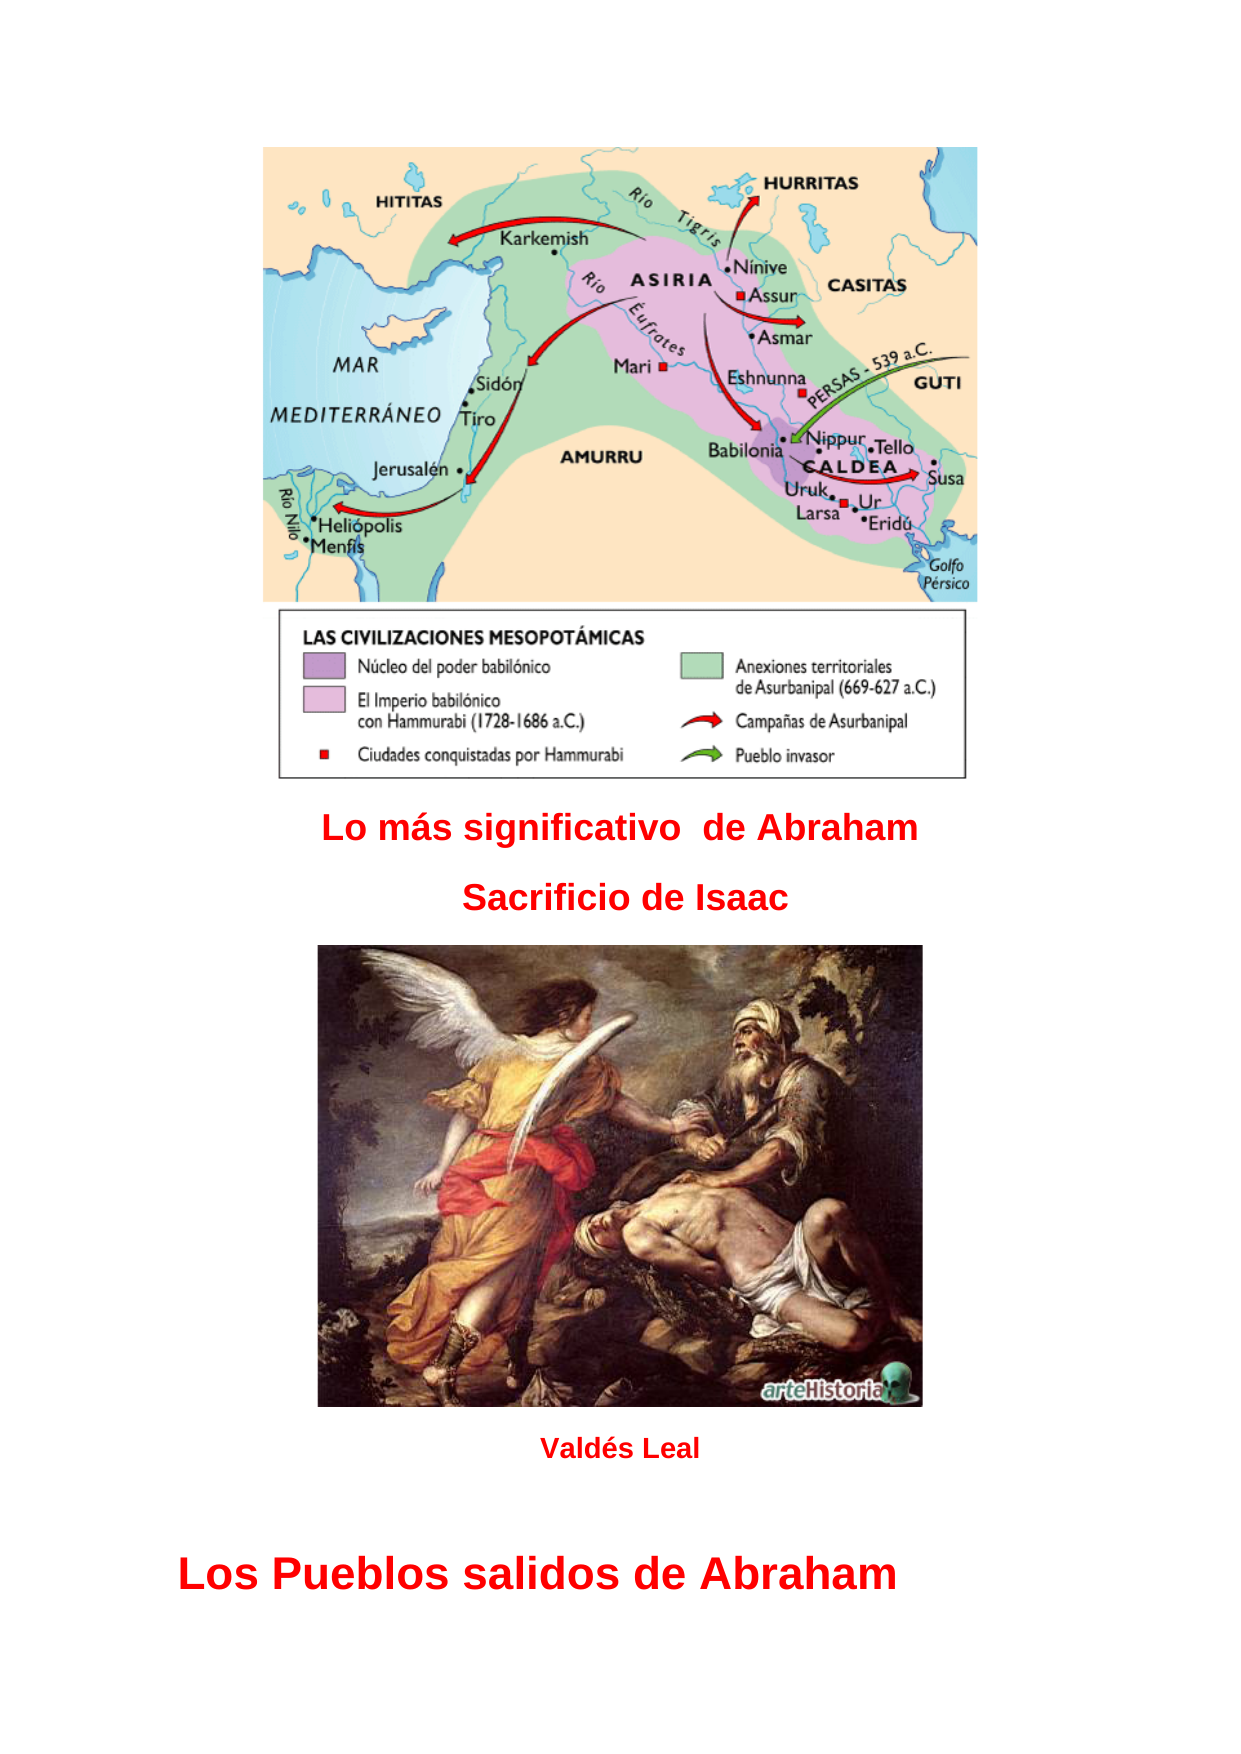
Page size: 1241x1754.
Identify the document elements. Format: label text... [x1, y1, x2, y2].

text Sacrificio de Isaac [177, 875, 1063, 918]
text Los Pueblos salidos de Abraham [177, 1546, 1063, 1599]
text Lo más significativo de Abraham [177, 805, 1063, 848]
text Valdés Leal [177, 1432, 1063, 1465]
picture [317, 945, 923, 1407]
picture [262, 147, 978, 780]
